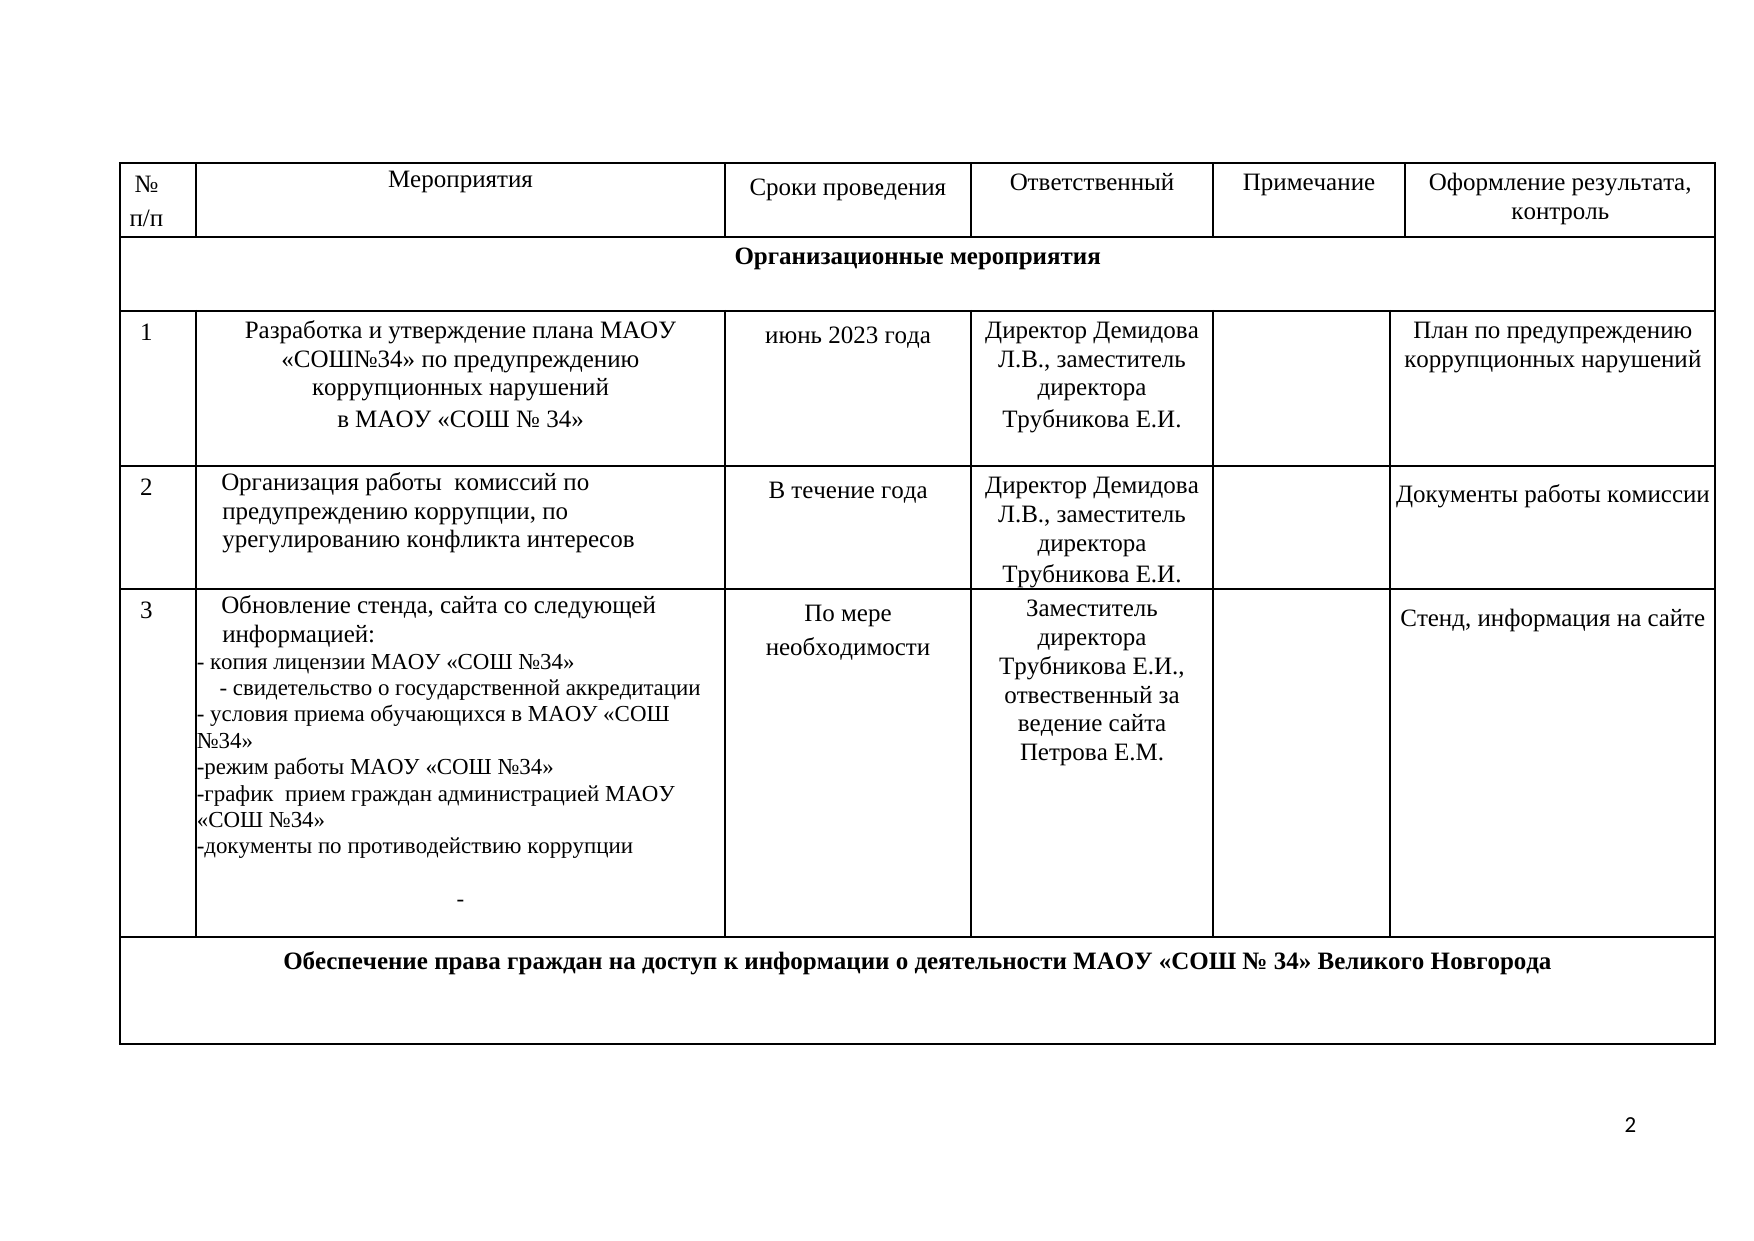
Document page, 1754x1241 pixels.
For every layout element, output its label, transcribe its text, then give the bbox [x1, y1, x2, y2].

table_cell Разработка и утверждение плана МАОУ «СОШ№34» по предупреждению коррупционных нарушений в МАОУ «СОШ № 34» [197, 312, 724, 465]
table_cell июнь 2023 года [726, 312, 970, 465]
table_cell Стенд, информация на сайте [1391, 590, 1714, 936]
table_cell [1214, 467, 1389, 588]
table_cell 3 [121, 590, 195, 936]
table_cell Организация работы комиссий по предупреждению коррупции, по урегулированию конфликта интересов [197, 467, 724, 588]
table_cell Документы работы комиссии [1391, 467, 1714, 588]
table_cell Обеспечение права граждан на доступ к информации о деятельности МАОУ «СОШ № 34» Великого Новгорода [121, 938, 1714, 1042]
table_cell [1214, 590, 1389, 936]
table_cell Организационные мероприятия [121, 238, 1714, 310]
table_header Мероприятия [197, 164, 724, 236]
table_header Примечание [1214, 164, 1404, 236]
table_header Ответственный [972, 164, 1212, 236]
table_cell В течение года [726, 467, 970, 588]
table_cell Директор Демидова Л.В., заместитель директора Трубникова Е.И. [972, 467, 1212, 588]
table_cell Директор Демидова Л.В., заместитель директора Трубникова Е.И. [972, 312, 1212, 465]
table_cell Обновление стенда, сайта со следующей информацией: - копия лицензии МАОУ «СОШ №34» - свидетельство о государственной аккредитации - условия приема обучающихся в МАОУ «СОШ №34» -режим работы МАОУ «СОШ №34» -график прием граждан администрацией МАОУ «СОШ №34» -документы по противодействию коррупции - [197, 590, 724, 936]
table_header Сроки проведения [726, 164, 970, 236]
table_cell Заместитель директора Трубникова Е.И., отвественный за ведение сайта Петрова Е.М. [972, 590, 1212, 936]
table_header № п/п [121, 164, 195, 236]
table_cell По мере необходимости [726, 590, 970, 936]
table_header Оформление результата, контроль [1406, 164, 1714, 236]
table_cell 1 [121, 312, 195, 465]
table_cell [1214, 312, 1389, 465]
table_cell План по предупреждению коррупционных нарушений [1391, 312, 1714, 465]
table_cell 2 [121, 467, 195, 588]
